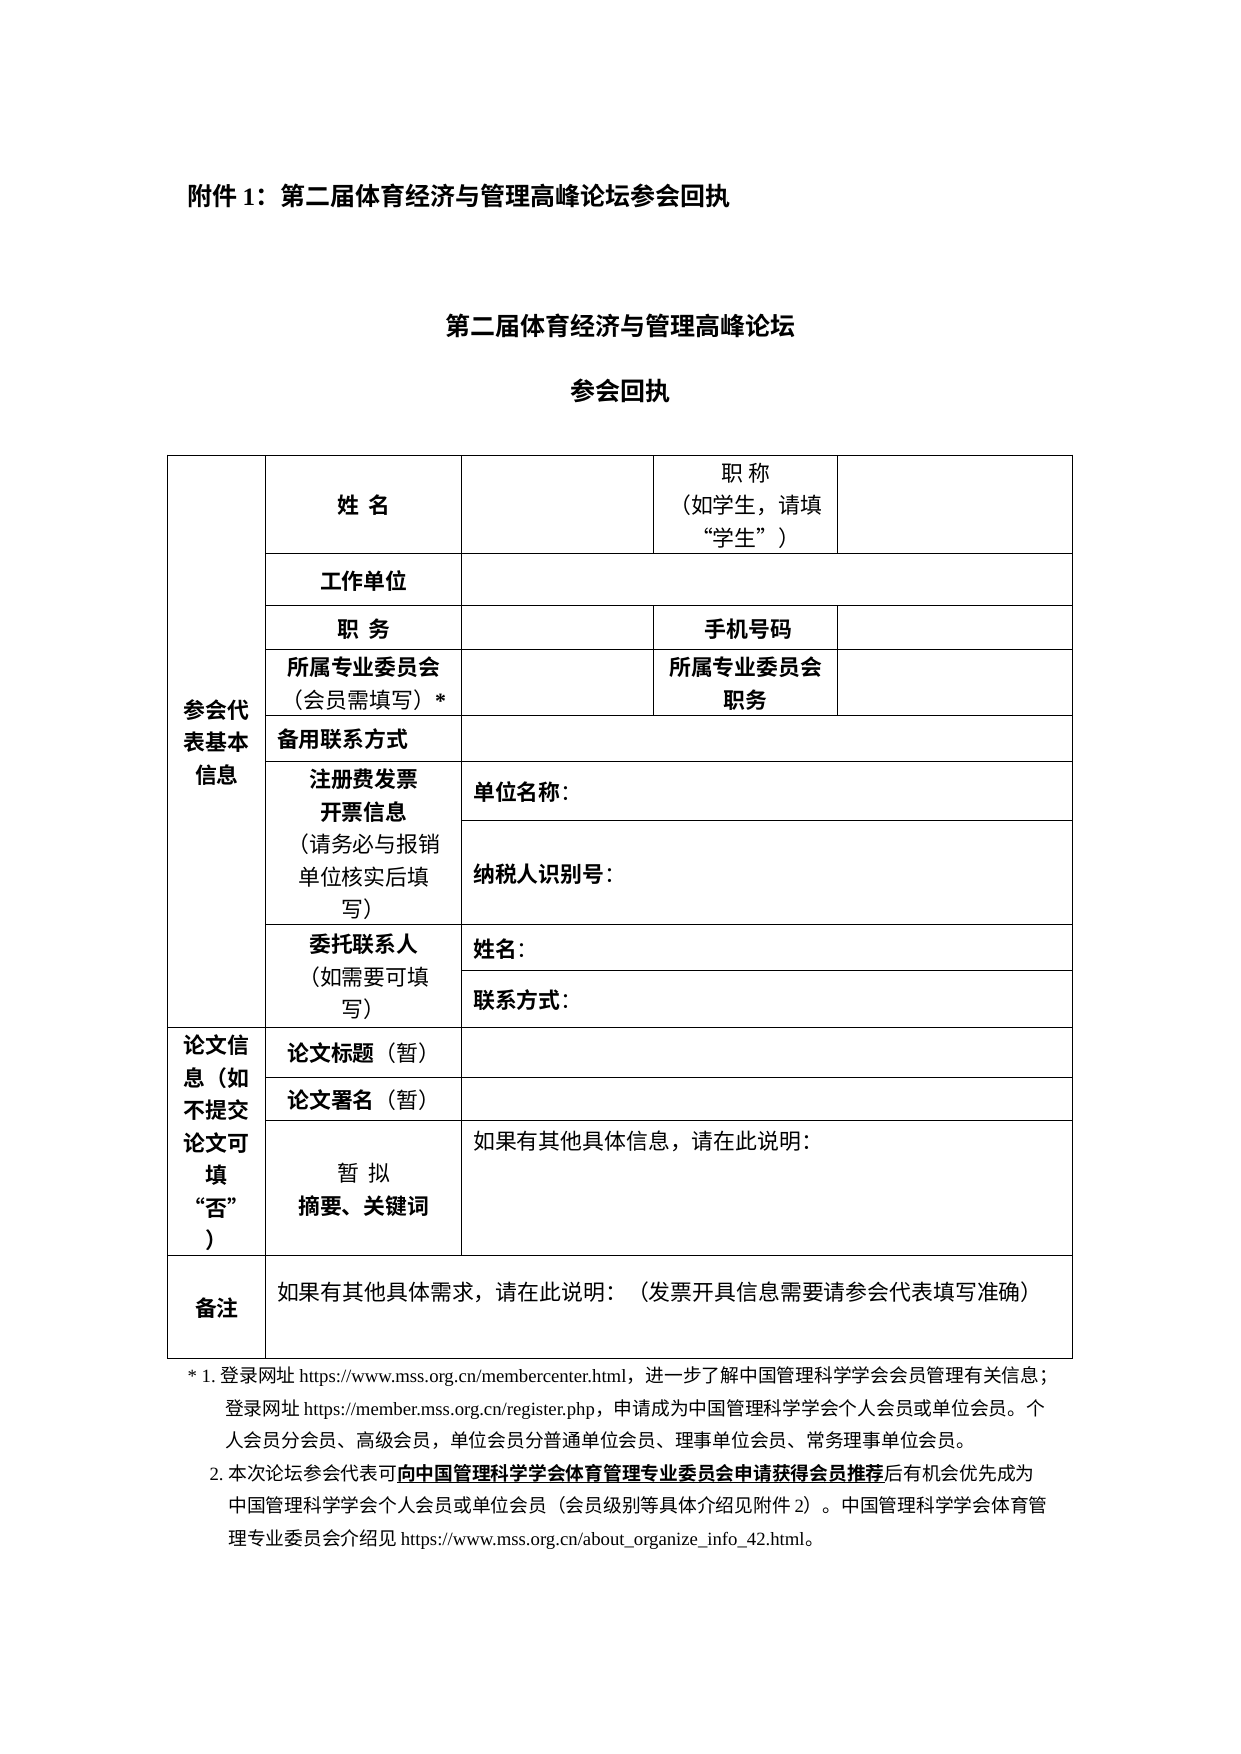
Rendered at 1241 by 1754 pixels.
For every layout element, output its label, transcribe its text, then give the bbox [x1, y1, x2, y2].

table_cell [462, 606, 653, 649]
table_cell [462, 716, 1072, 761]
text 2. 本次论坛参会代表可向中国管理科学学会体育管理专业委员会申请获得会员推荐后有机会优先成为中国管理科学学会个人会员或单位会员（会员级别等具体介绍见附件2）。中国管理科学学会体育管理专业委员会介绍见https://www.mss.org.cn/about_organize_info_42.html。 [209, 1456, 1053, 1553]
table_cell 单位名称： [462, 762, 1072, 820]
table_cell 论文署名（暂） [266, 1078, 461, 1120]
table_header [462, 456, 653, 553]
table_cell 职 务 [266, 606, 461, 649]
table_cell 纳税人识别号： [462, 821, 1072, 924]
table_cell [462, 1078, 1072, 1120]
text 参会回执 [187, 357, 1053, 422]
table_cell 备注 [168, 1256, 265, 1357]
table_header 姓 名 [266, 456, 461, 553]
table_cell 姓名： [462, 925, 1072, 970]
table_cell [838, 650, 1072, 715]
table_cell 论文标题（暂） [266, 1028, 461, 1077]
text 第二届体育经济与管理高峰论坛 [187, 292, 1053, 357]
table_header 职 称 （如学生，请填“学生”） [654, 456, 837, 553]
table_cell 所属专业委员会（会员需填写）* [266, 650, 461, 715]
text * 1. 登录网址https://www.mss.org.cn/membercenter.html，进一步了解中国管理科学学会会员管理有关信息；登录网址https://member.mss.org.cn/register.php，申请成为中国管理科学学会个人会员或单位会员。个人会员分会员、高级会员，单位会员分普通单位会员、理事单位会员、常务理事单位会员。 [187, 1359, 1053, 1456]
table_cell [462, 1028, 1072, 1077]
table_cell 联系方式： [462, 971, 1072, 1027]
table_cell 委托联系人 （如需要可填写） [266, 925, 461, 1027]
table_cell 如果有其他具体需求，请在此说明：（发票开具信息需要请参会代表填写准确） [266, 1256, 1072, 1357]
table_cell 如果有其他具体信息，请在此说明： [462, 1121, 1072, 1255]
table_cell 备用联系方式 [266, 716, 461, 761]
table_cell [462, 650, 653, 715]
table_cell 注册费发票 开票信息 （请务必与报销单位核实后填写） [266, 762, 461, 924]
table_header 参会代表基本信息 [168, 456, 265, 1027]
table_cell 工作单位 [266, 554, 461, 605]
table_cell [462, 554, 1072, 605]
table_header [838, 456, 1072, 553]
table_cell 手机号码 [654, 606, 837, 649]
text 附件1：第二届体育经济与管理高峰论坛参会回执 [187, 162, 1053, 227]
table_cell [838, 606, 1072, 649]
table_cell 所属专业委员会 职务 [654, 650, 837, 715]
table_cell 论文信息（如不提交论文可填“否”） [168, 1028, 265, 1255]
table_cell 暂 拟 摘要、关键词 [266, 1121, 461, 1255]
